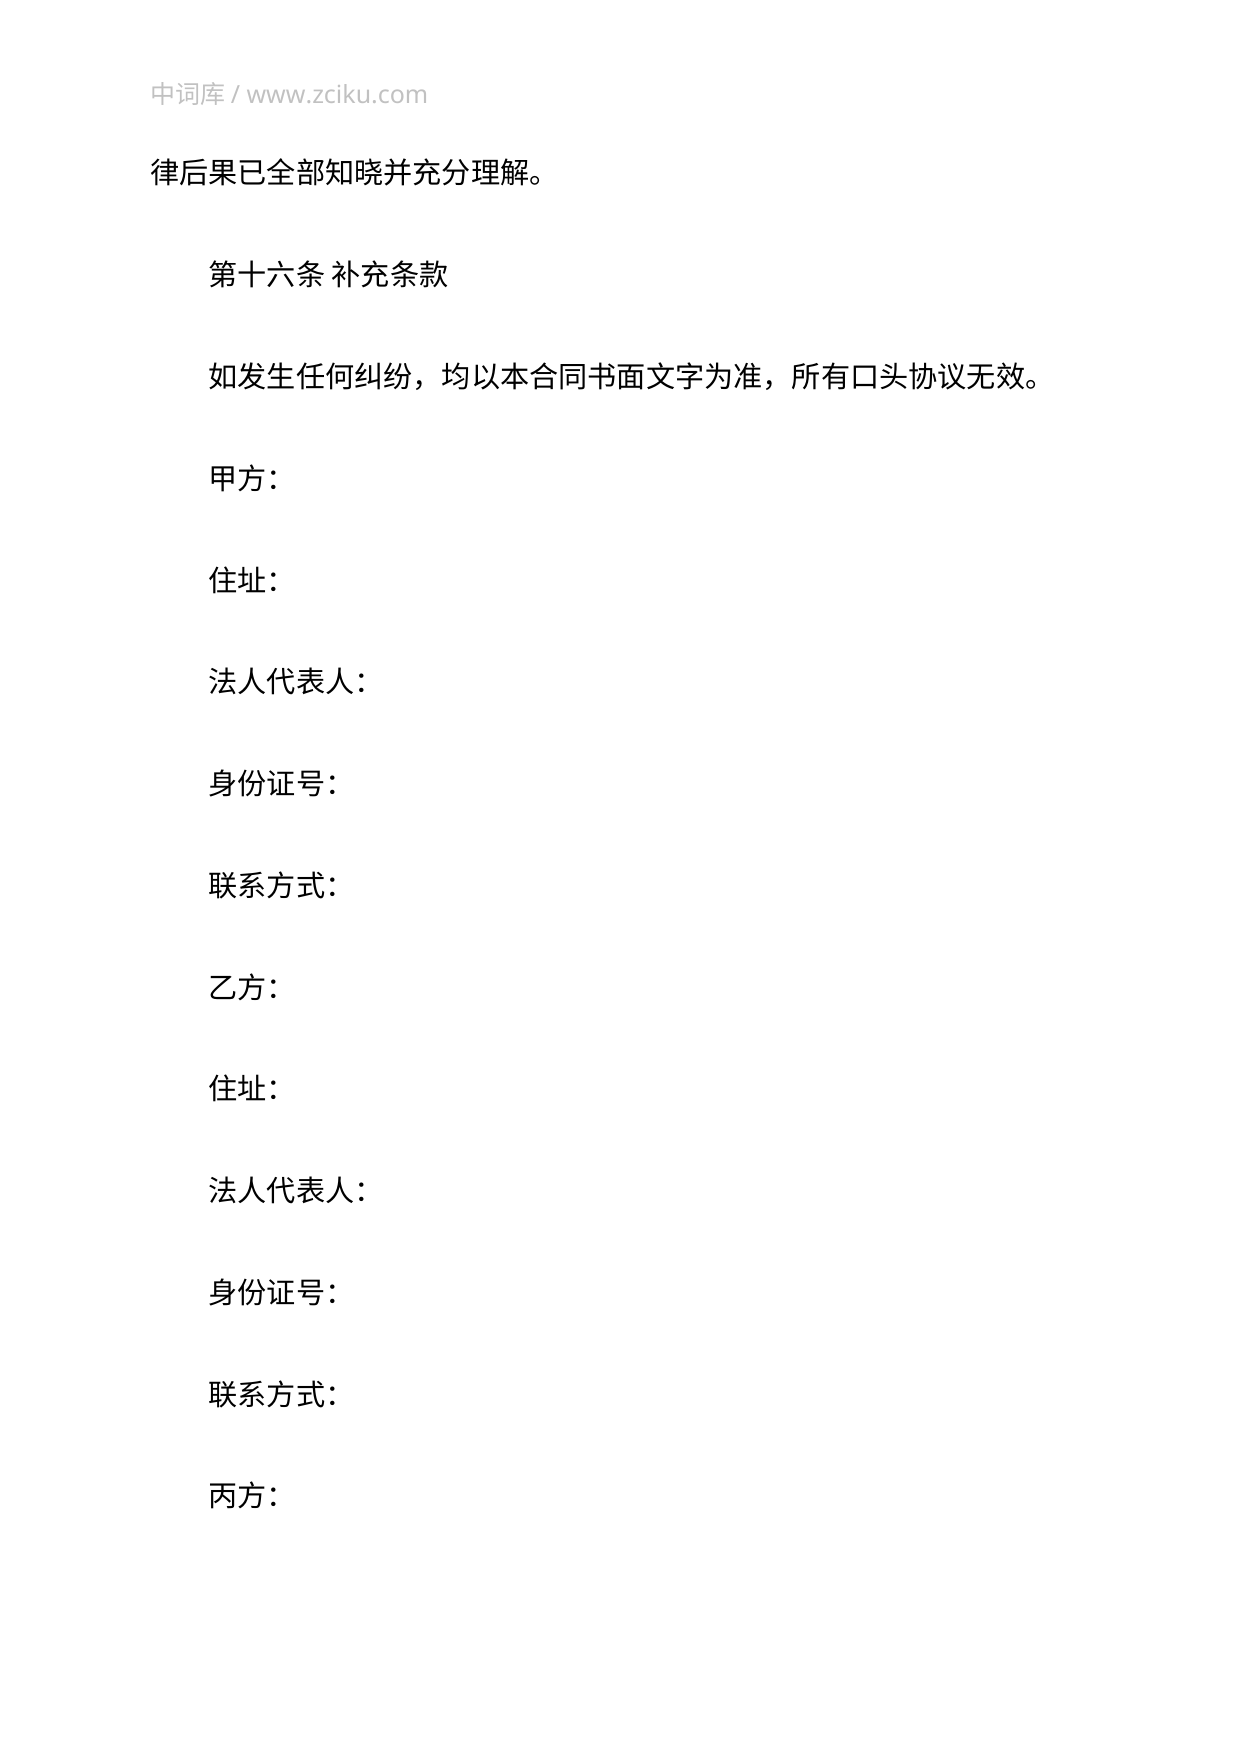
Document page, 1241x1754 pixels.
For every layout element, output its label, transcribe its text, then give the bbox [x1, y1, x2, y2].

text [150, 150, 1090, 192]
text 身份证号： [150, 1269, 1090, 1312]
text 乙方： [150, 964, 1090, 1006]
text 联系方式： [150, 862, 1090, 905]
text 身份证号： [150, 761, 1090, 803]
text 丙方： [150, 1473, 1090, 1515]
text 如发生任何纠纷，均以本合同书面文字为准，所有口头协议无效。 [150, 353, 1090, 396]
text 法人代表人： [150, 1168, 1090, 1210]
text 甲方： [150, 455, 1090, 498]
text 法人代表人： [150, 659, 1090, 701]
text 住址： [150, 1066, 1090, 1108]
text 第十六条 补充条款 [150, 252, 1090, 294]
text 住址： [150, 557, 1090, 599]
text 联系方式： [150, 1371, 1090, 1413]
